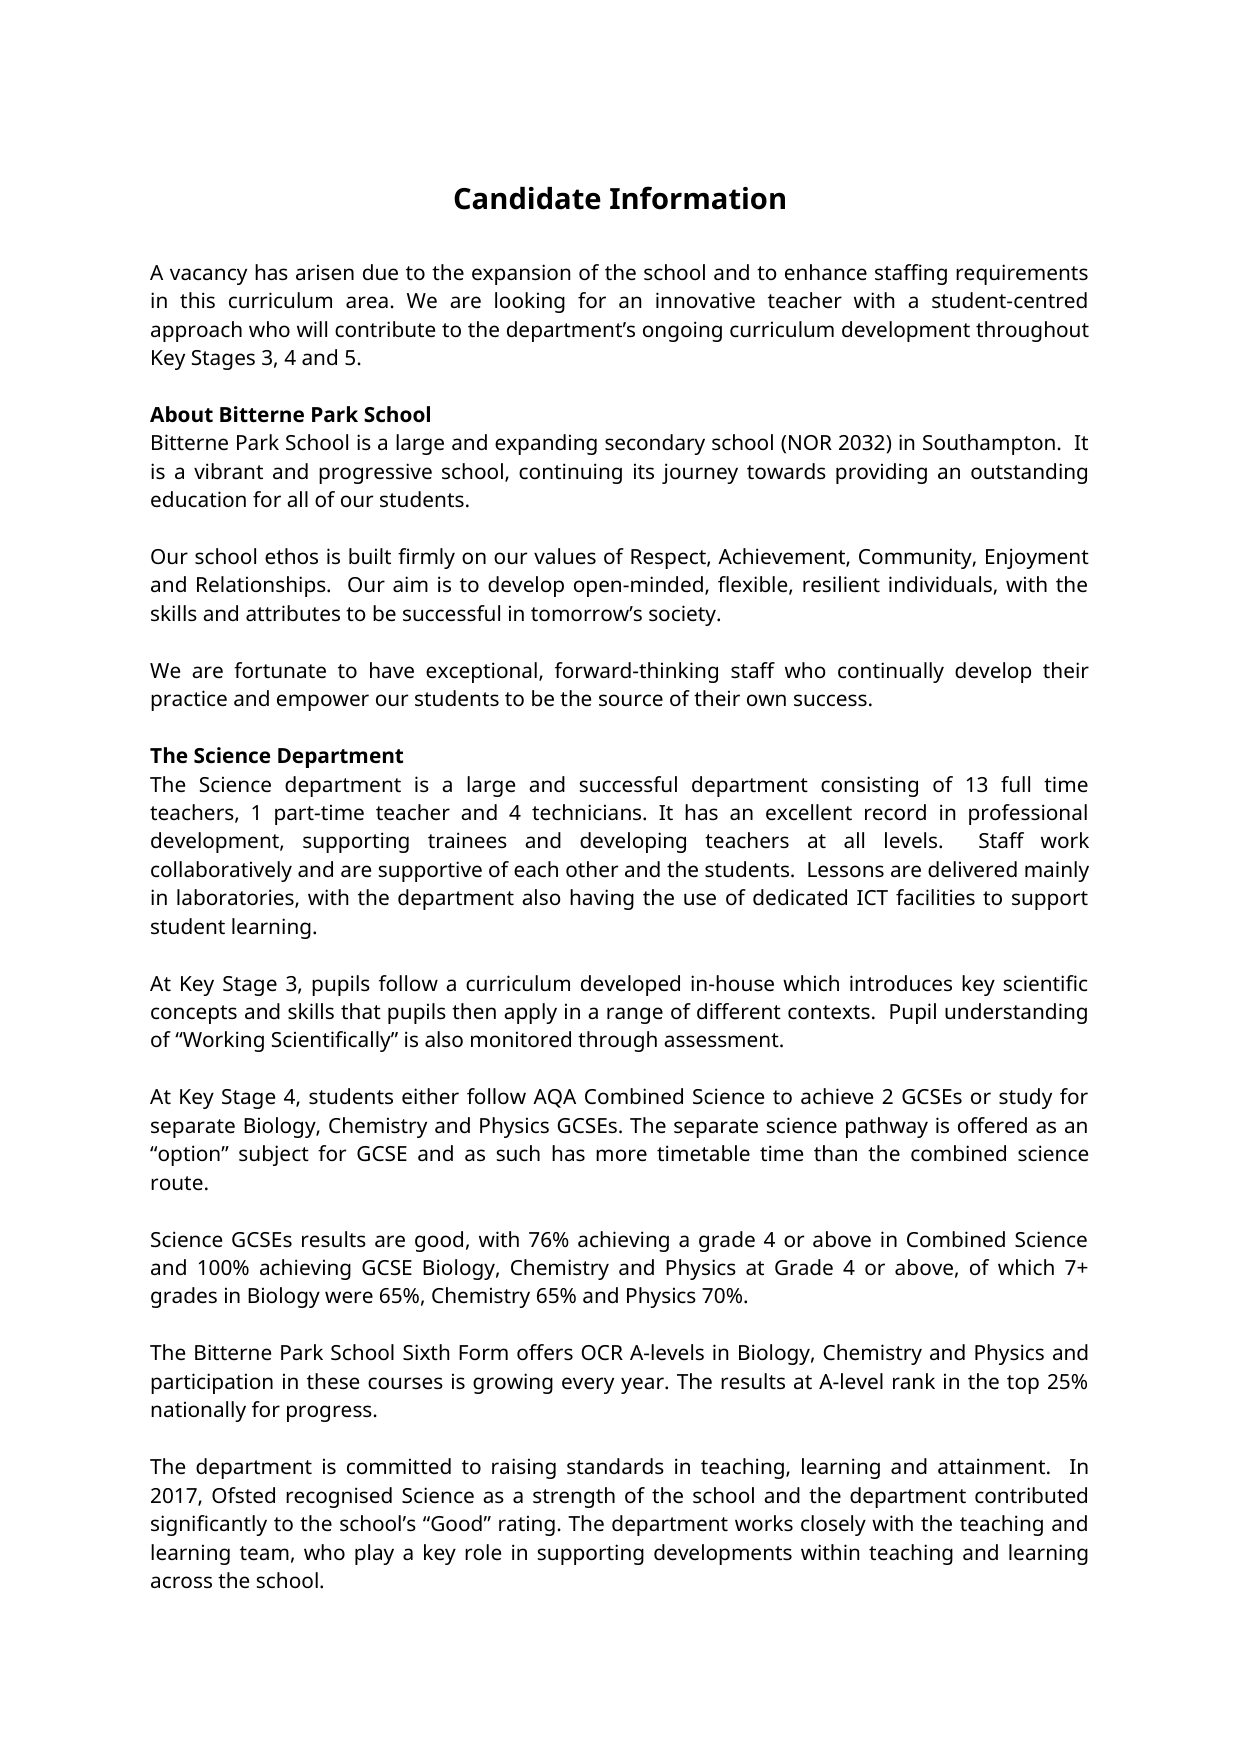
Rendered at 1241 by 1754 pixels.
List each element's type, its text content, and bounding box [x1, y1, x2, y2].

text Candidate Information [150, 178, 1090, 218]
text At Key Stage 3, pupils follow a curriculum developed in-house which introduces key scientific concepts and skills that pupils then apply in a range of different contexts. Pupil understanding of “Working Scientifically” is also monitored through assessment. [150, 969, 1090, 1054]
text The department is committed to raising standards in teaching, learning and attainment. In 2017, Ofsted recognised Science as a strength of the school and the department contributed significantly to the school’s “Good” rating. The department works closely with the teaching and learning team, who play a key role in supporting developments within teaching and learning across the school. [150, 1452, 1090, 1595]
text The Bitterne Park School Sixth Form offers OCR A-levels in Biology, Chemistry and Physics and participation in these courses is growing every year. The results at A-level rank in the top 25% nationally for progress. [150, 1338, 1090, 1424]
text The Science Department [150, 741, 1090, 770]
text Bitterne Park School is a large and expanding secondary school (NOR 2032) in Southampton. It is a vibrant and progressive school, continuing its journey towards providing an outstanding education for all of our students. [150, 428, 1090, 514]
text We are fortunate to have exceptional, forward-thinking staff who continually develop their practice and empower our students to be the source of their own success. [150, 656, 1090, 713]
text Our school ethos is built firmly on our values of Respect, Achievement, Community, Enjoyment and Relationships. Our aim is to develop open-minded, flexible, resilient individuals, with the skills and attributes to be successful in tomorrow’s society. [150, 542, 1090, 627]
text A vacancy has arisen due to the expansion of the school and to enhance staffing requirements in this curriculum area. We are looking for an innovative teacher with a student-centred approach who will contribute to the department’s ongoing curriculum development throughout Key Stages 3, 4 and 5. [150, 258, 1090, 372]
text The Science department is a large and successful department consisting of 13 full time teachers, 1 part-time teacher and 4 technicians. It has an excellent record in professional development, supporting trainees and developing teachers at all levels. Staff work collaboratively and are supportive of each other and the students. Lessons are delivered mainly in laboratories, with the department also having the use of dedicated ICT facilities to support student learning. [150, 770, 1090, 940]
text Science GCSEs results are good, with 76% achieving a grade 4 or above in Combined Science and 100% achieving GCSE Biology, Chemistry and Physics at Grade 4 or above, of which 7+ grades in Biology were 65%, Chemistry 65% and Physics 70%. [150, 1225, 1090, 1310]
text About Bitterne Park School [150, 400, 1090, 428]
text At Key Stage 4, students either follow AQA Combined Science to achieve 2 GCSEs or study for separate Biology, Chemistry and Physics GCSEs. The separate science pathway is offered as an “option” subject for GCSE and as such has more timetable time than the combined science route. [150, 1082, 1090, 1196]
